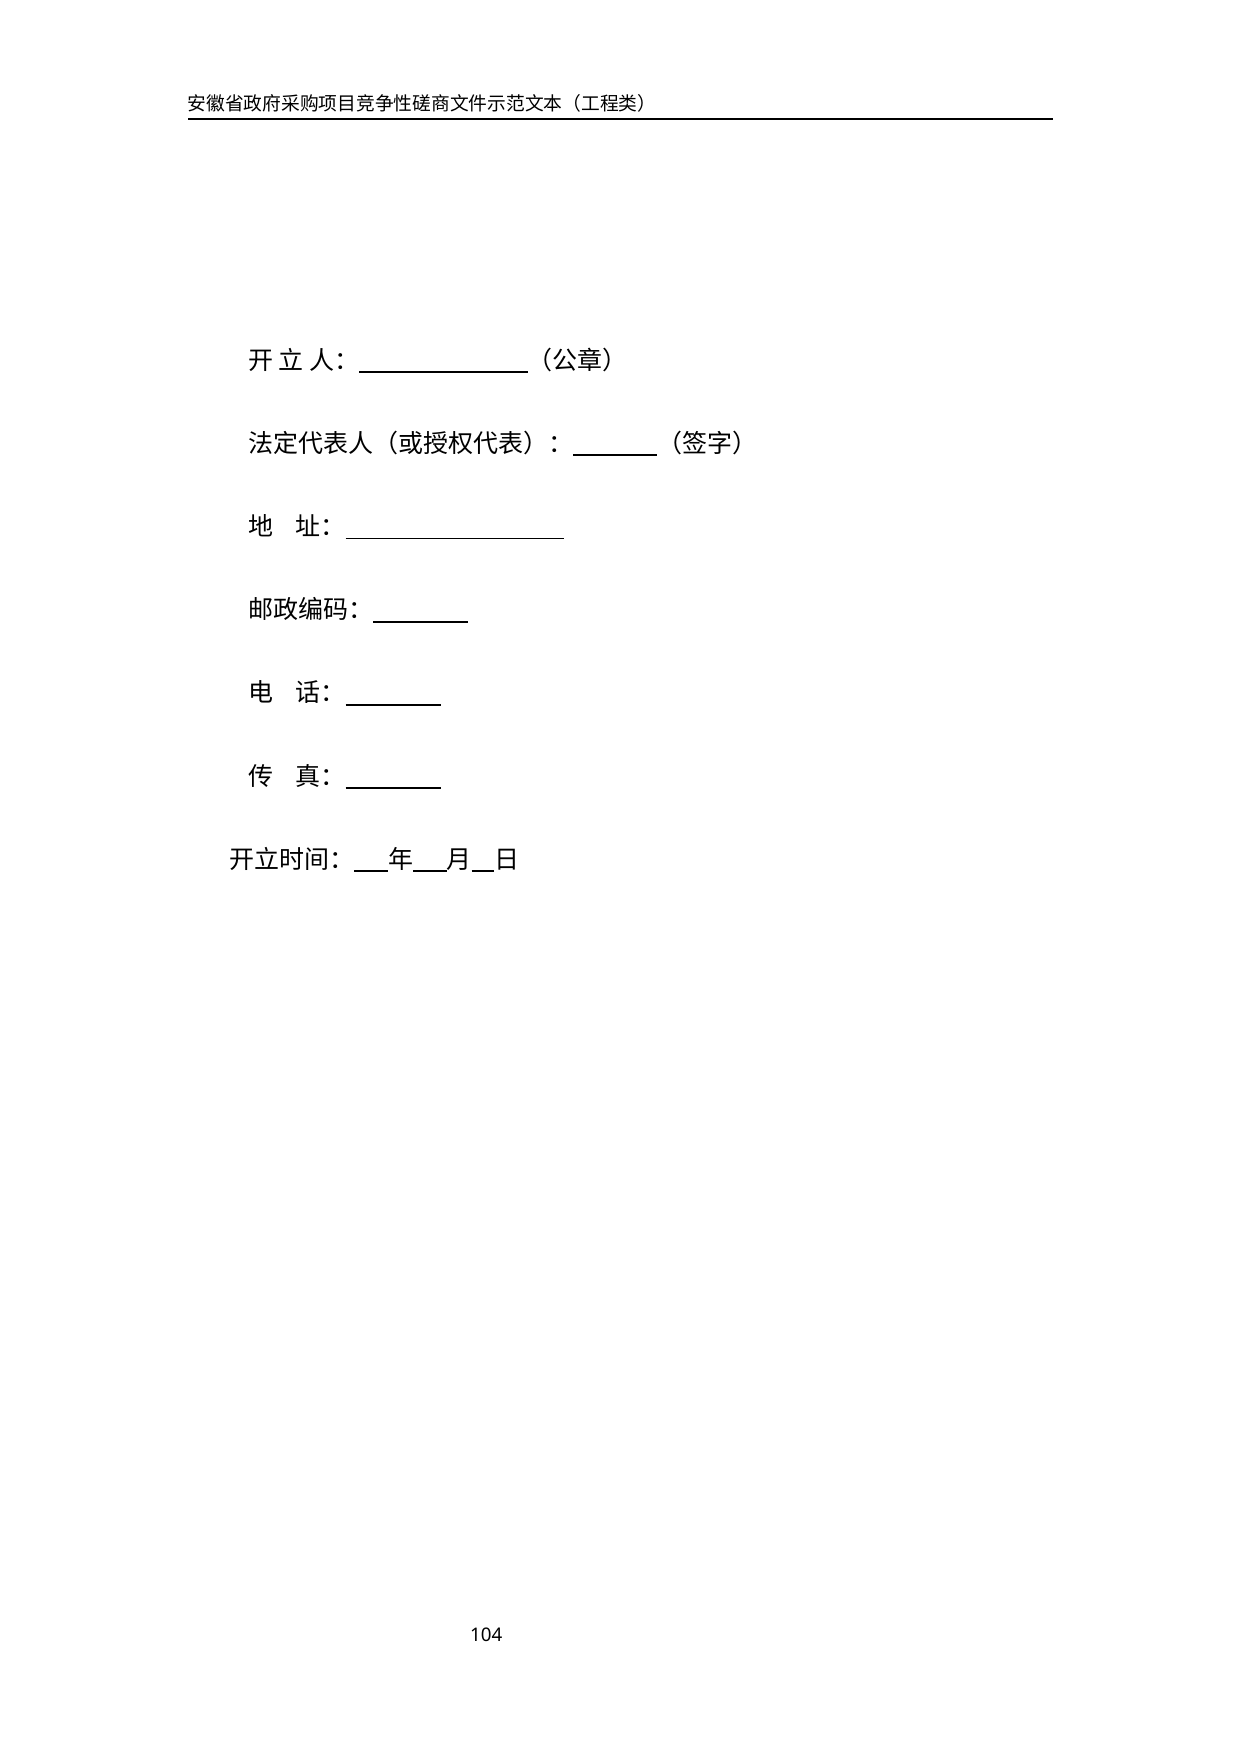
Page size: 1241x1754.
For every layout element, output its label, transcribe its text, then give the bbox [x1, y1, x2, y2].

text 传 真： [198, 742, 1042, 807]
text 开 立 人： （公章） [198, 326, 1042, 391]
text 开立时间： 年 月 日 [229, 825, 1042, 890]
text 电 话： [198, 658, 1042, 723]
text 地 址： [198, 492, 1042, 557]
text 法定代表人（或授权代表）： （签字） [198, 409, 1042, 474]
text 邮政编码： [198, 575, 1042, 640]
